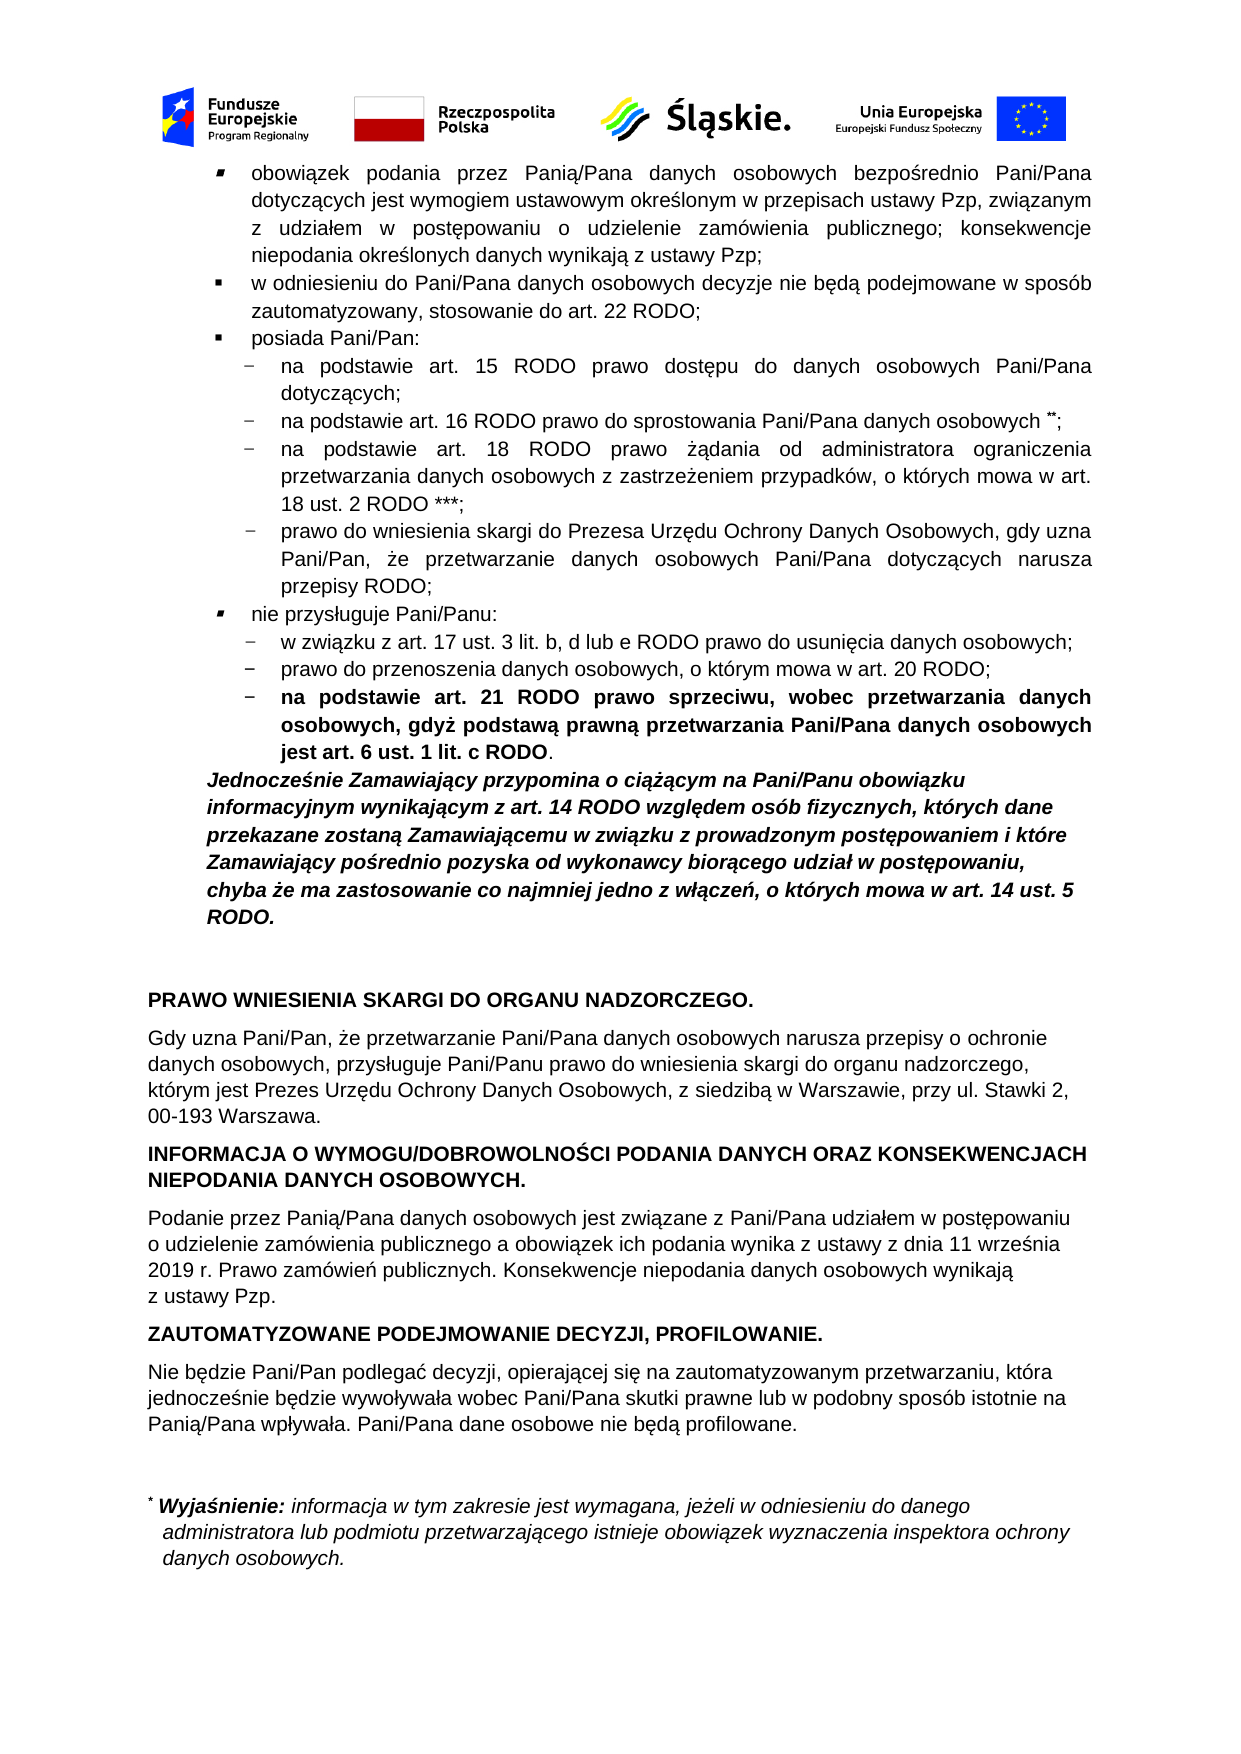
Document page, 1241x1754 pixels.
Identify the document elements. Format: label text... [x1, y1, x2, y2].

list obowiązek podania przez Panią/Pana danych osobowych bezpośrednio Pani/Pana dotyczących jest wymogiem ustawowym określonym w przepisach ustawy Pzp, związanym z udziałem w postępowaniu o udzielenie zamówienia publicznego; konsekwencje niepodania określonych danych wynikają z ustawy Pzp; [213, 161, 1093, 267]
list na podstawie art. 21 RODO prawo sprzeciwu, wobec przetwarzania danych osobowych, gdyż podstawą prawną przetwarzania Pani/Pana danych osobowych jest art. 6 ust. 1 lit. c RODO. [243, 685, 1093, 764]
list nie przysługuje Pani/Panu: [213, 602, 1093, 626]
text Jednocześnie Zamawiający przypomina o ciążącym na Pani/Panu obowiązku informacyjnym wynikającym z art. 14 RODO względem osób fizycznych, których dane przekazane zostaną Zamawiającemu w związku z prowadzonym postępowaniem i które Zamawiający pośrednio pozyska od wykonawcy biorącego udział w postępowaniu, chyba że ma zastosowanie co najmniej jedno z włączeń, o których mowa w art. 14 ust. 5 RODO. [207, 768, 1093, 929]
picture [147, 73, 1081, 161]
list na podstawie art. 16 RODO prawo do sprostowania Pani/Pana danych osobowych **; [243, 409, 1093, 433]
text Nie będzie Pani/Pan podlegać decyzji, opierającej się na zautomatyzowanym przetwarzaniu, która jednocześnie będzie wywoływała wobec Pani/Pana skutki prawne lub w podobny sposób istotnie na Panią/Pana wpływała. Pani/Pana dane osobowe nie będą profilowane. [148, 1360, 1093, 1436]
text Podanie przez Panią/Pana danych osobowych jest związane z Pani/Pana udziałem w postępowaniu o udzielenie zamówienia publicznego a obowiązek ich podania wynika z ustawy z dnia 11 września 2019 r. Prawo zamówień publicznych. Konsekwencje niepodania danych osobowych wynikają z ustawy Pzp. [148, 1206, 1093, 1307]
list na podstawie art. 15 RODO prawo dostępu do danych osobowych Pani/Pana dotyczących; [243, 353, 1093, 405]
text INFORMACJA O WYMOGU/DOBROWOLNOŚCI PODANIA DANYCH ORAZ KONSEKWENCJACH NIEPODANIA DANYCH OSOBOWYCH. [148, 1142, 1093, 1192]
list w odniesieniu do Pani/Pana danych osobowych decyzje nie będą podejmowane w sposób zautomatyzowany, stosowanie do art. 22 RODO; [213, 271, 1093, 322]
list posiada Pani/Pan: [213, 326, 1093, 350]
list prawo do wniesienia skargi do Prezesa Urzędu Ochrony Danych Osobowych, gdy uzna Pani/Pan, że przetwarzanie danych osobowych Pani/Pana dotyczących narusza przepisy RODO; [243, 519, 1093, 598]
text Gdy uzna Pani/Pan, że przetwarzanie Pani/Pana danych osobowych narusza przepisy o ochronie danych osobowych, przysługuje Pani/Panu prawo do wniesienia skargi do organu nadzorczego, którym jest Prezes Urzędu Ochrony Danych Osobowych, z siedzibą w Warszawie, przy ul. Stawki 2, 00-193 Warszawa. [148, 1026, 1093, 1127]
list na podstawie art. 18 RODO prawo żądania od administratora ograniczenia przetwarzania danych osobowych z zastrzeżeniem przypadków, o których mowa w art. 18 ust. 2 RODO ***; [243, 436, 1093, 516]
text * Wyjaśnienie: informacja w tym zakresie jest wymagana, jeżeli w odniesieniu do danego administratora lub podmiotu przetwarzającego istnieje obowiązek wyznaczenia inspektora ochrony danych osobowych. [148, 1494, 1093, 1570]
text PRAWO WNIESIENIA SKARGI DO ORGANU NADZORCZEGO. [148, 988, 1093, 1012]
list prawo do przenoszenia danych osobowych, o którym mowa w art. 20 RODO; [243, 657, 1093, 681]
list w związku z art. 17 ust. 3 lit. b, d lub e RODO prawo do usunięcia danych osobowych; [243, 629, 1093, 654]
text ZAUTOMATYZOWANE PODEJMOWANIE DECYZJI, PROFILOWANIE. [148, 1322, 1093, 1346]
